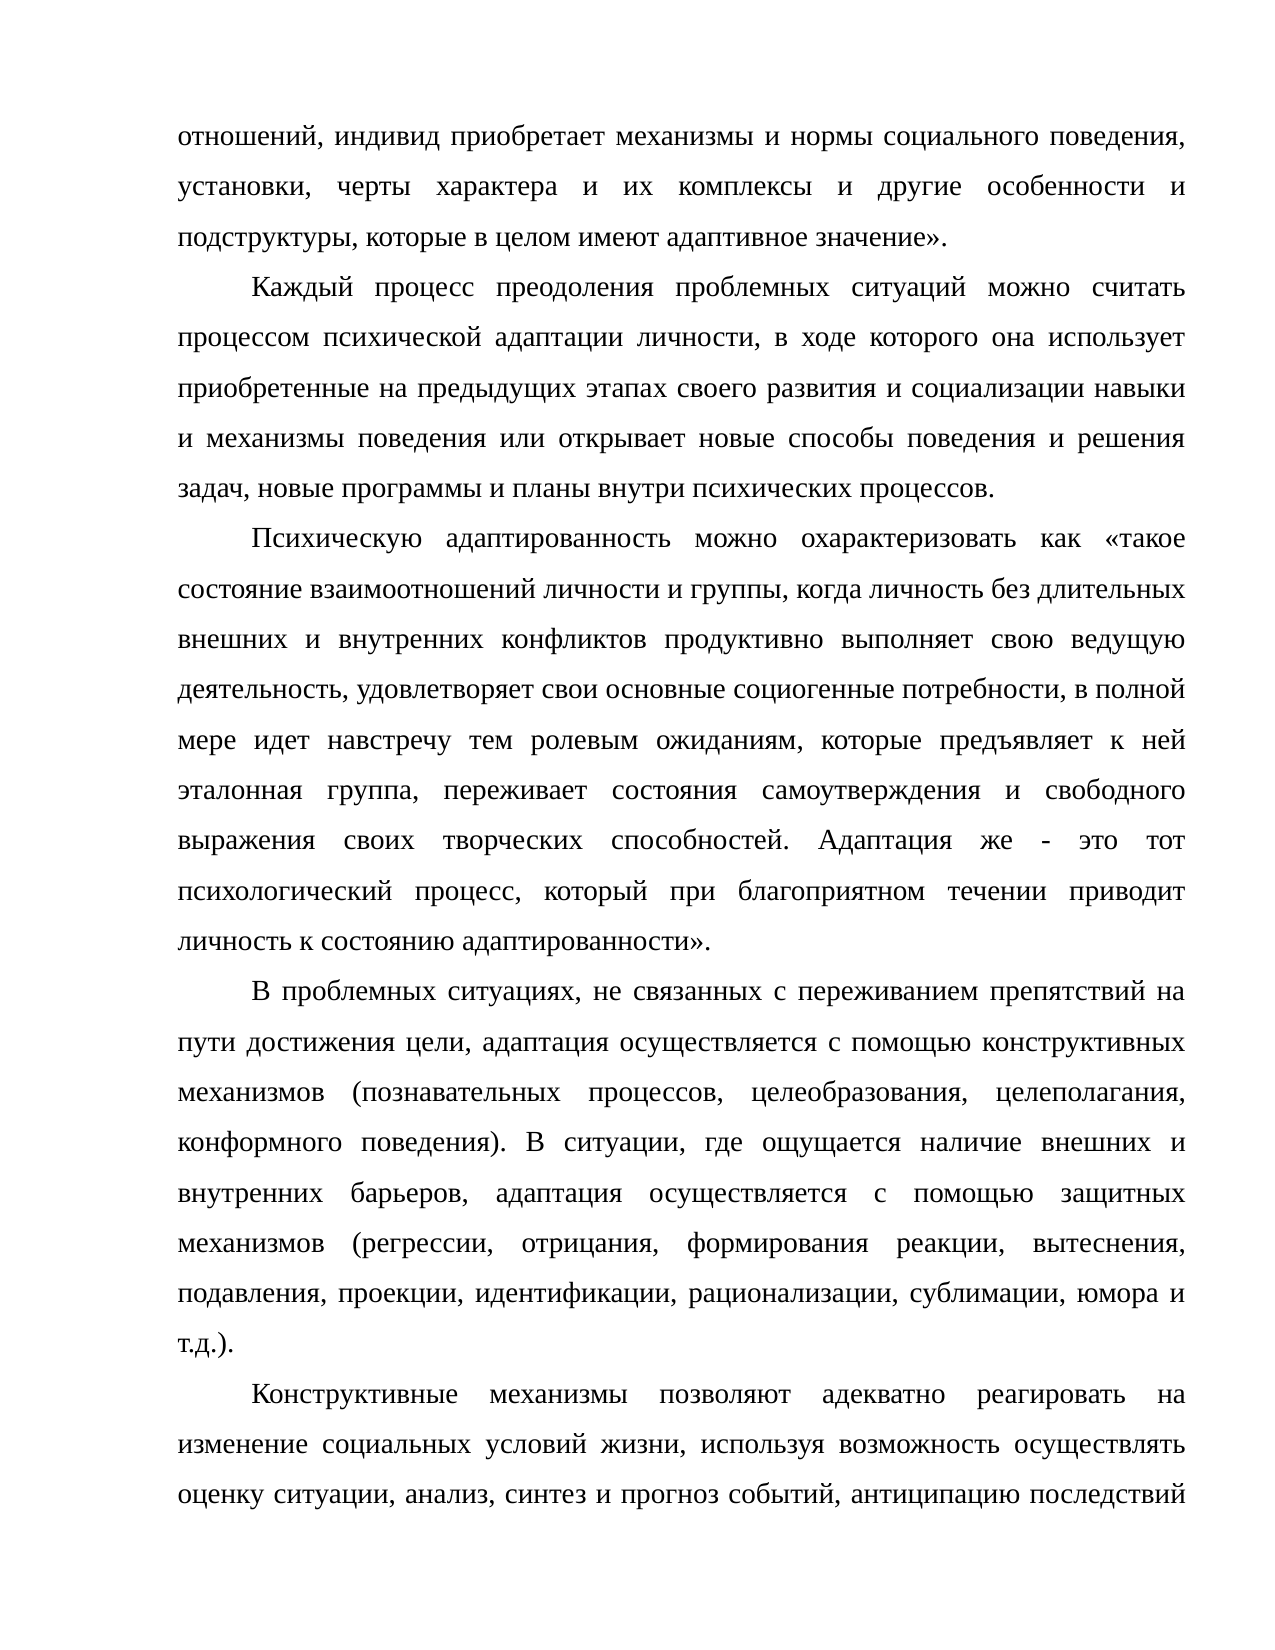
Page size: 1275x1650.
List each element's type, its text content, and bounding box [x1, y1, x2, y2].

text В проблемных ситуациях, не связанных с переживанием препятствий на пути достижения цели, адаптация осуществляется с помощью конструктивных механизмов (познавательных процессов, целеобразования, целеполагания, конформного поведения). В ситуации, где ощущается наличие внешних и внутренних барьеров, адаптация осуществляется с помощью защитных механизмов (регрессии, отрицания, формирования реакции, вытеснения, подавления, проекции, идентификации, рационализации, сублимации, юмора и т.д.). [177, 973, 1186, 1359]
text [177, 1376, 1186, 1510]
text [177, 118, 1186, 252]
text Каждый процесс преодоления проблемных ситуаций можно считать процессом психической адаптации личности, в ходе которого она использует приобретенные на предыдущих этапах своего развития и социализации навыки и механизмы поведения или открывает новые способы поведения и решения задач, новые программы и планы внутри психических процессов. [177, 269, 1186, 504]
text Психическую адаптированность можно охарактеризовать как «такое состояние взаимоотношений личности и группы, когда личность без длительных внешних и внутренних конфликтов продуктивно выполняет свою ведущую деятельность, удовлетворяет свои основные социогенные потребности, в полной мере идет навстречу тем ролевым ожиданиям, которые предъявляет к ней эталонная группа, переживает состояния самоутверждения и свободного выражения своих творческих способностей. Адаптация же - это тот психологический процесс, который при благоприятном течении приводит личность к состоянию адаптированности». [177, 521, 1186, 957]
